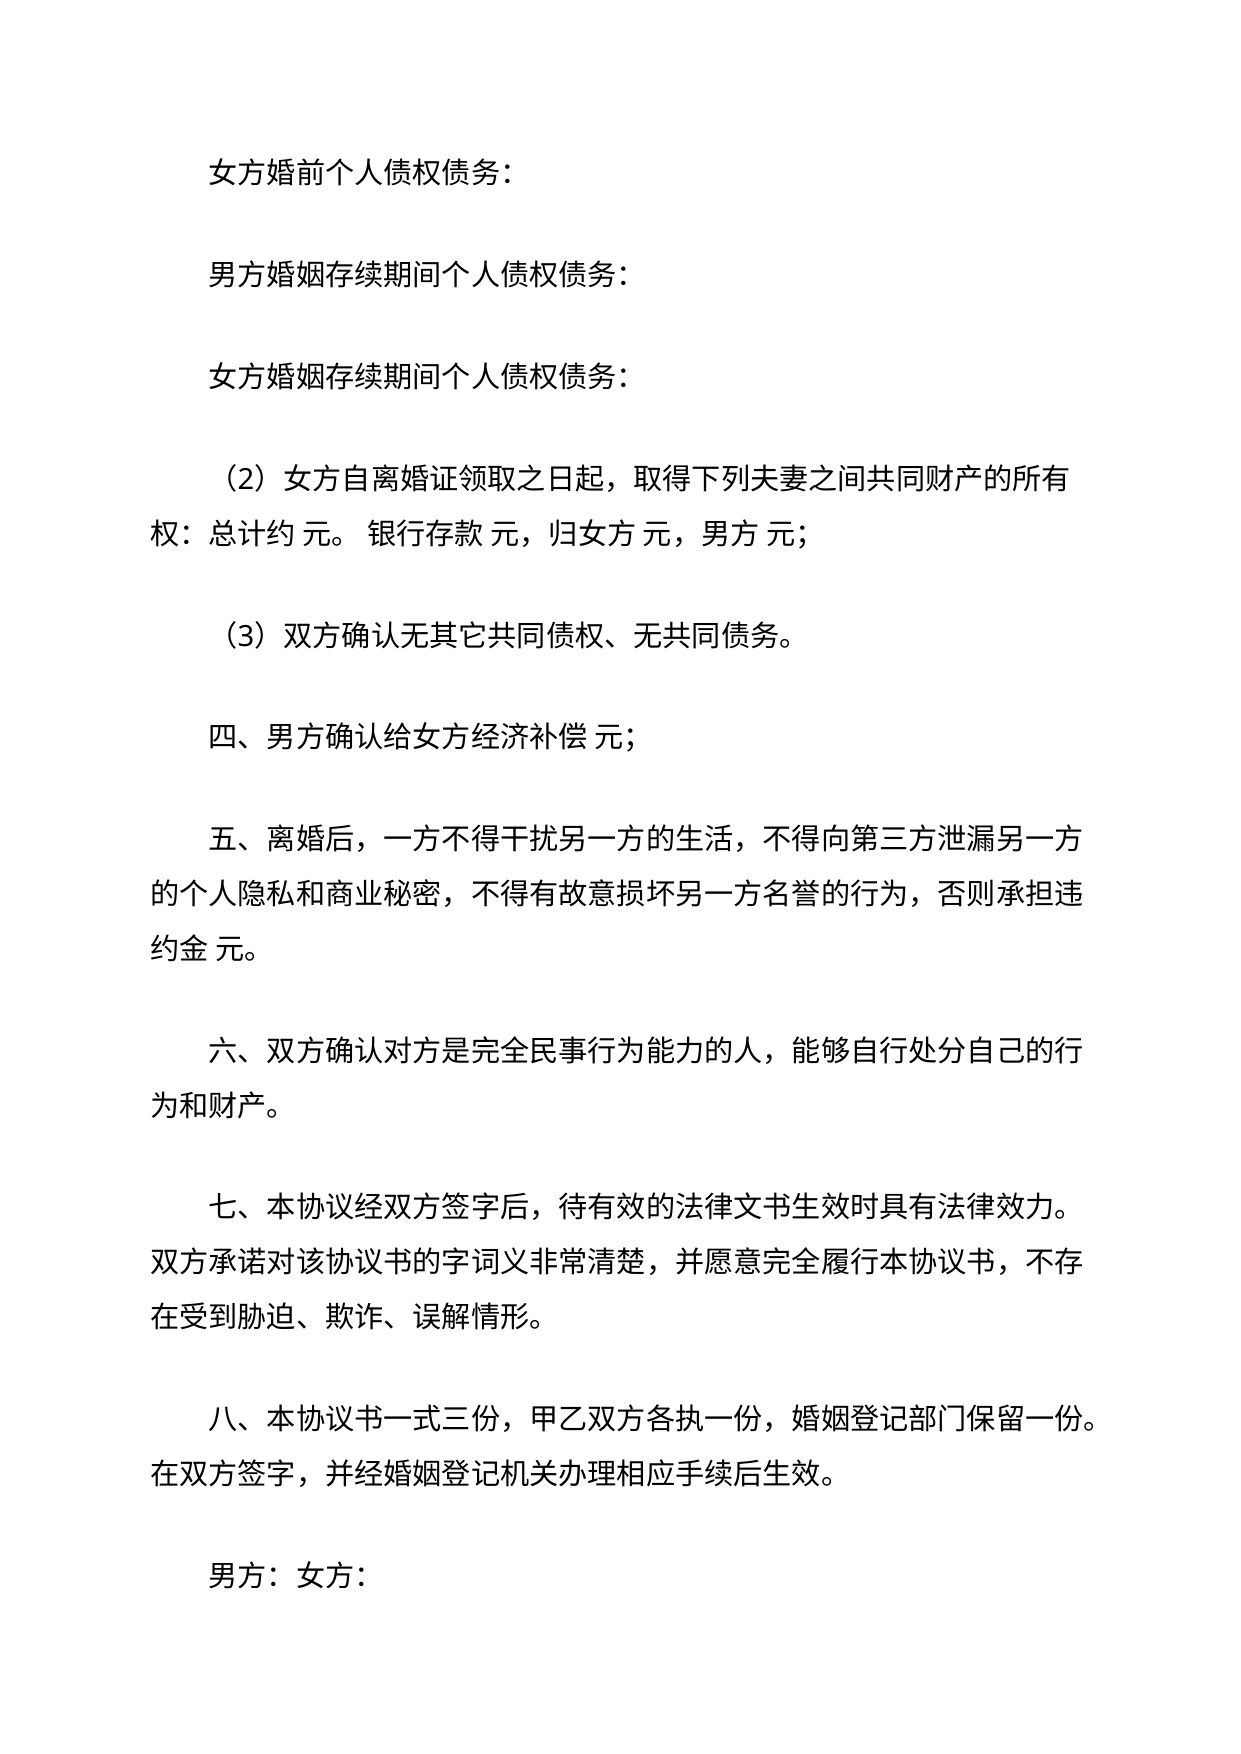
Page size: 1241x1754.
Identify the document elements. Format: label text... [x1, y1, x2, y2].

text 八、本协议书一式三份，甲乙双方各执一份，婚姻登记部门保留一份。在双方签字，并经婚姻登记机关办理相应手续后生效。 [150, 1396, 1090, 1493]
text 七、本协议经双方签字后，待有效的法律文书生效时具有法律效力。双方承诺对该协议书的字词义非常清楚，并愿意完全履行本协议书，不存在受到胁迫、欺诈、误解情形。 [150, 1184, 1090, 1336]
text 男方婚姻存续期间个人债权债务： [150, 252, 1090, 294]
text 女方婚姻存续期间个人债权债务： [150, 353, 1090, 396]
text 六、双方确认对方是完全民事行为能力的人，能够自行处分自己的行为和财产。 [150, 1027, 1090, 1124]
text 五、离婚后，一方不得干扰另一方的生活，不得向第三方泄漏另一方的个人隐私和商业秘密，不得有故意损坏另一方名誉的行为，否则承担违约金 元。 [150, 816, 1090, 968]
text 男方：女方： [150, 1552, 1090, 1594]
text 女方婚前个人债权债务： [150, 150, 1090, 192]
text 四、男方确认给女方经济补偿 元； [150, 714, 1090, 756]
text （2）女方自离婚证领取之日起，取得下列夫妻之间共同财产的所有权：总计约 元。 银行存款 元，归女方 元，男方 元； [150, 455, 1090, 553]
text （3）双方确认无其它共同债权、无共同债务。 [150, 612, 1090, 654]
